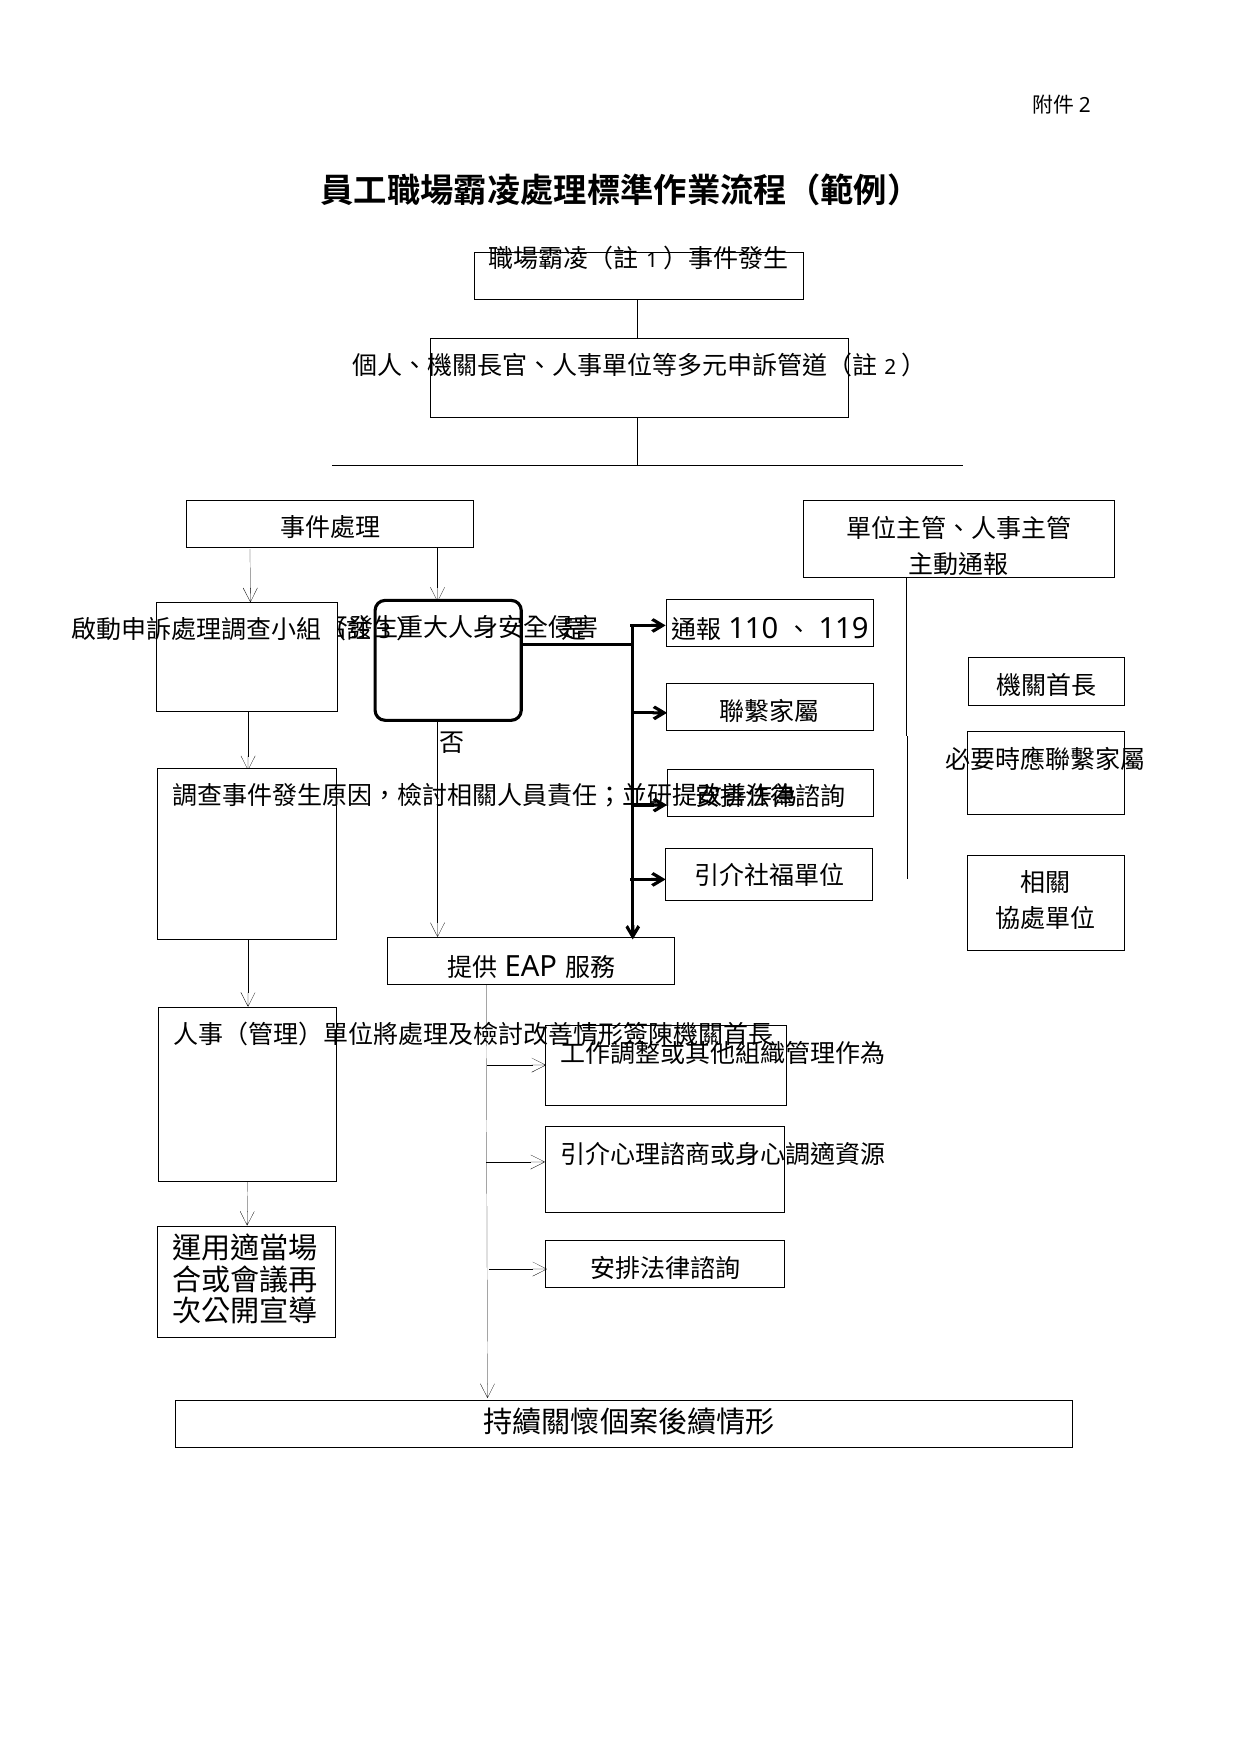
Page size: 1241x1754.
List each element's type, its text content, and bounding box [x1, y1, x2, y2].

text 員工職場霸凌處理標準作業流程（範例） [150, 150, 1090, 225]
